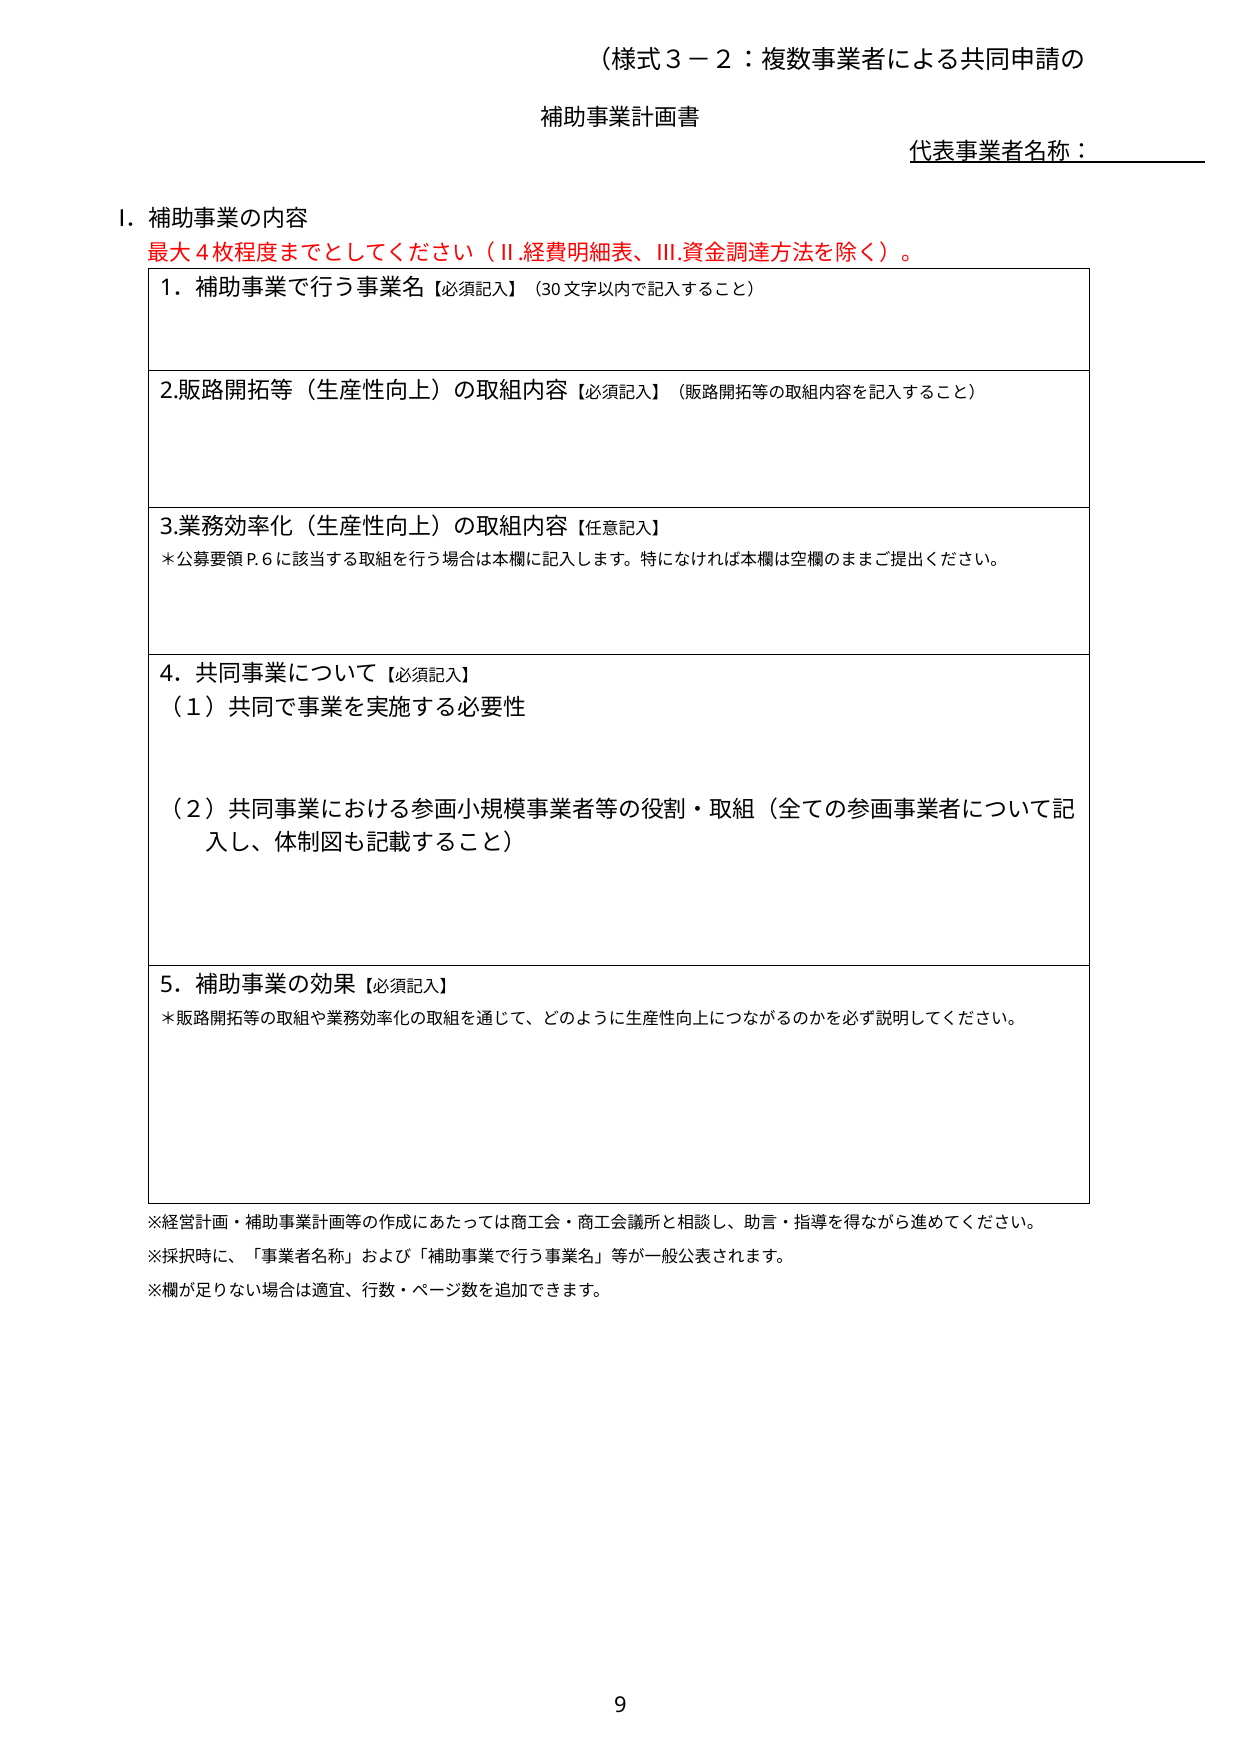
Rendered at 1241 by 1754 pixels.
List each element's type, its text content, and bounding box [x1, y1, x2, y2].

text 補助事業計画書 [148, 98, 1092, 132]
text 代表事業者名称： [148, 132, 1092, 166]
table_header 1．補助事業で行う事業名【必須記入】（30文字以内で記入すること） [149, 269, 1089, 370]
text 最大4枚程度までとしてください（Ⅱ.経費明細表、Ⅲ.資金調達方法を除く）。 [148, 234, 1092, 268]
text ※採択時に、「事業者名称」および「補助事業で行う事業名」等が一般公表されます。 [148, 1238, 1092, 1272]
table_cell 3.業務効率化（生産性向上）の取組内容【任意記入】 ＊公募要領P.６に該当する取組を行う場合は本欄に記入します。特になければ本欄は空欄のままご提出ください。 [149, 508, 1089, 654]
table_cell 5．補助事業の効果【必須記入】 ＊販路開拓等の取組や業務効率化の取組を通じて、どのように生産性向上につながるのかを必ず説明してください。 [149, 966, 1089, 1203]
table_cell 4．共同事業について【必須記入】 （１）共同で事業を実施する必要性 （２）共同事業における参画小規模事業者等の役割・取組（全ての参画事業者について記 入し、体制図も記載すること） [149, 655, 1089, 965]
table_cell 2.販路開拓等（生産性向上）の取組内容【必須記入】（販路開拓等の取組内容を記入すること） [149, 371, 1089, 507]
text ※経営計画・補助事業計画等の作成にあたっては商工会・商工会議所と相談し、助言・指導を得ながら進めてください。 [148, 1204, 1092, 1238]
text ※欄が足りない場合は適宜、行数・ページ数を追加できます。 [148, 1272, 1092, 1306]
text Ⅰ．補助事業の内容 [118, 200, 1092, 234]
